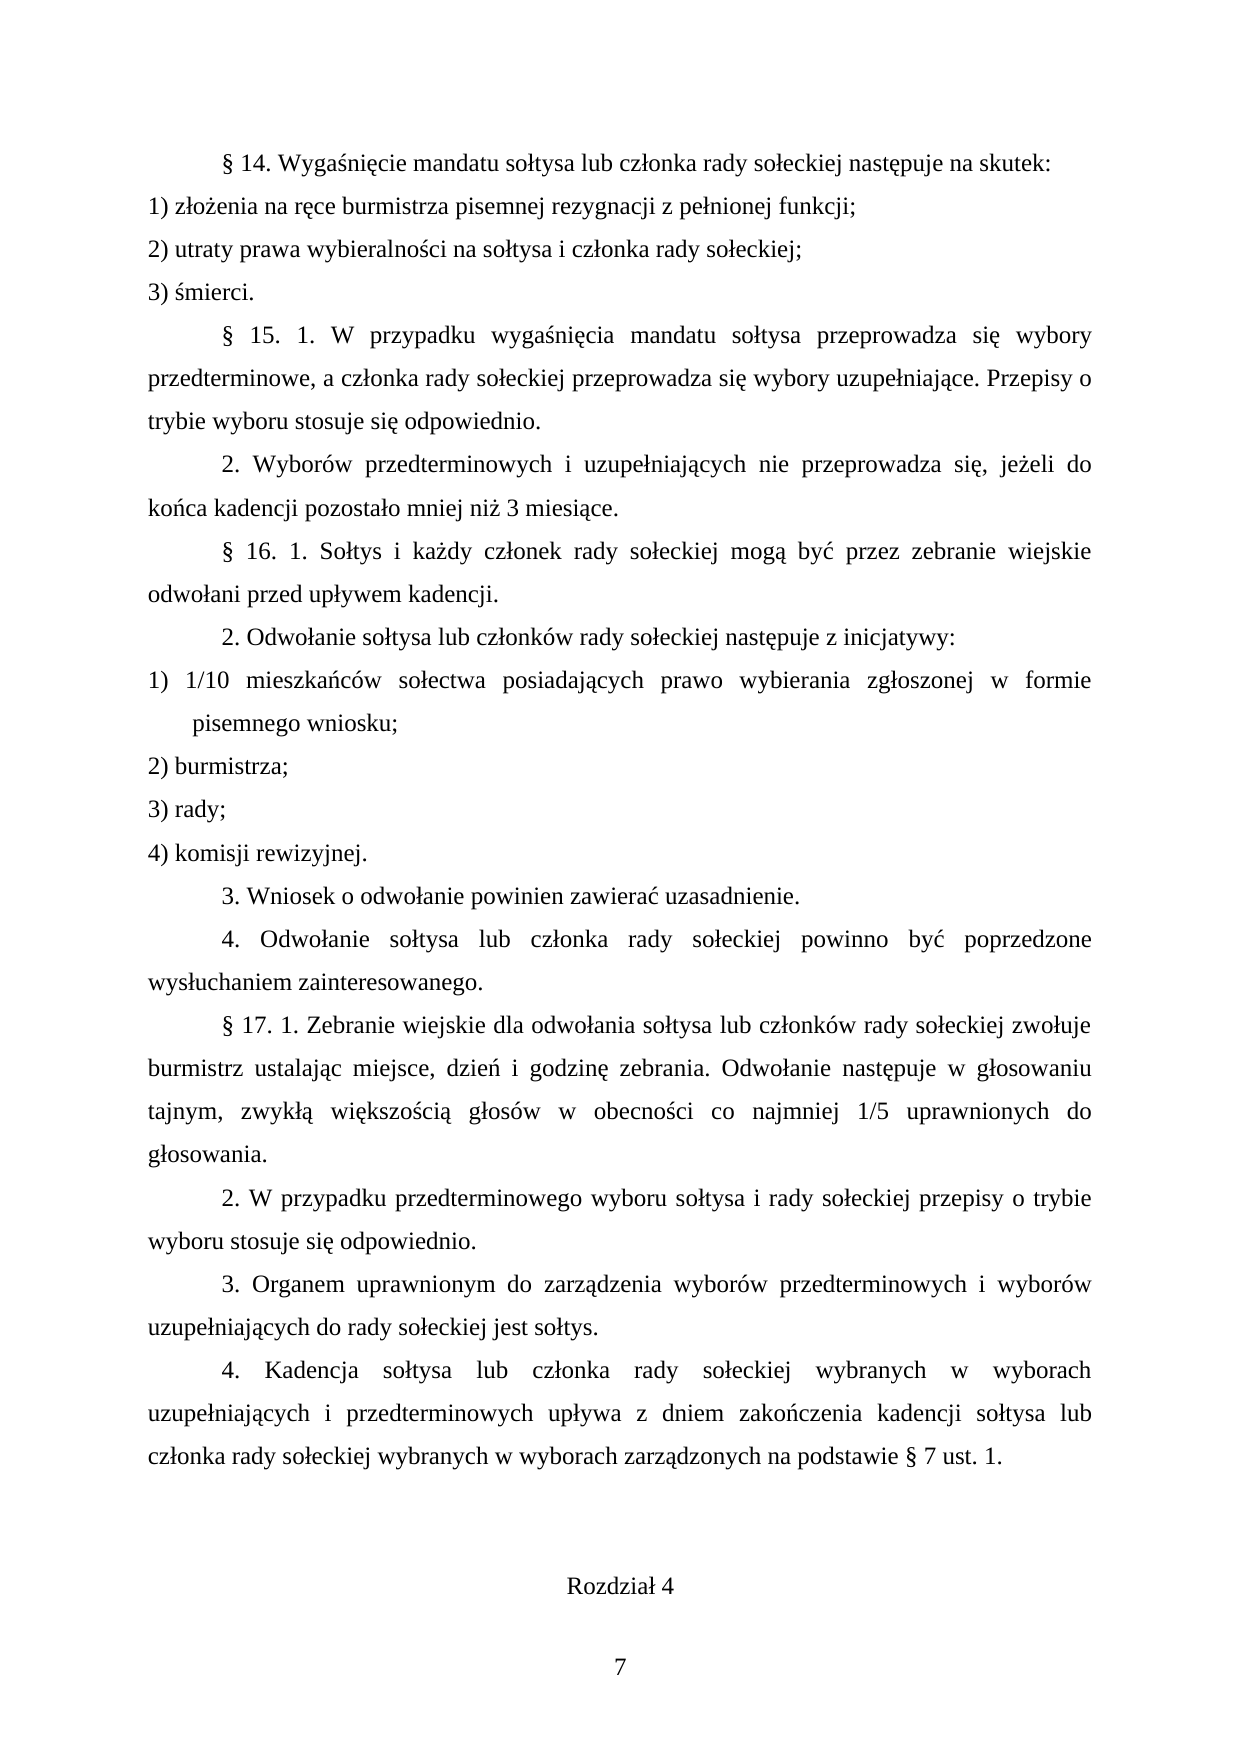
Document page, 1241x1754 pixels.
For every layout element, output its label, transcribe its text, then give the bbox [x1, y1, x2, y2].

text 4. Kadencja sołtysa lub członka rady sołeckiej wybranych w wyborach uzupełniających i przedterminowych upływa z dniem zakończenia kadencji sołtysa lub członka rady sołeckiej wybranych w wyborach zarządzonych na podstawie § 7 ust. 1. [148, 1355, 1093, 1470]
text 1) 1/10 mieszkańców sołectwa posiadających prawo wybierania zgłoszonej w formie pisemnego wniosku; [148, 665, 1093, 737]
text 3) rady; [148, 794, 1093, 823]
text § 16. 1. Sołtys i każdy członek rady sołeckiej mogą być przez zebranie wiejskie odwołani przed upływem kadencji. [148, 536, 1093, 608]
text 2. Wyborów przedterminowych i uzupełniających nie przeprowadza się, jeżeli do końca kadencji pozostało mniej niż 3 miesiące. [148, 449, 1093, 521]
text 4. Odwołanie sołtysa lub członka rady sołeckiej powinno być poprzedzone wysłuchaniem zainteresowanego. [148, 924, 1093, 996]
text 2. Odwołanie sołtysa lub członków rady sołeckiej następuje z inicjatywy: [148, 622, 1093, 651]
text 2) utraty prawa wybieralności na sołtysa i członka rady sołeckiej; [148, 234, 1093, 263]
text 3. Organem uprawnionym do zarządzenia wyborów przedterminowych i wyborów uzupełniających do rady sołeckiej jest sołtys. [148, 1269, 1093, 1341]
text 2) burmistrza; [148, 751, 1093, 780]
text 3) śmierci. [148, 277, 1093, 306]
text 4) komisji rewizyjnej. [148, 838, 1093, 866]
text 2. W przypadku przedterminowego wyboru sołtysa i rady sołeckiej przepisy o trybie wyboru stosuje się odpowiednio. [148, 1183, 1093, 1254]
text § 14. Wygaśnięcie mandatu sołtysa lub członka rady sołeckiej następuje na skutek: [148, 148, 1093, 176]
text Rozdział 4 [148, 1571, 1093, 1599]
text § 17. 1. Zebranie wiejskie dla odwołania sołtysa lub członków rady sołeckiej zwołuje burmistrz ustalając miejsce, dzień i godzinę zebrania. Odwołanie następuje w głosowaniu tajnym, zwykłą większością głosów w obecności co najmniej 1/5 uprawnionych do głosowania. [148, 1010, 1093, 1168]
text 3. Wniosek o odwołanie powinien zawierać uzasadnienie. [148, 881, 1093, 909]
text 1) złożenia na ręce burmistrza pisemnej rezygnacji z pełnionej funkcji; [148, 191, 1093, 219]
text § 15. 1. W przypadku wygaśnięcia mandatu sołtysa przeprowadza się wybory przedterminowe, a członka rady sołeckiej przeprowadza się wybory uzupełniające. Przepisy o trybie wyboru stosuje się odpowiednio. [148, 320, 1093, 435]
